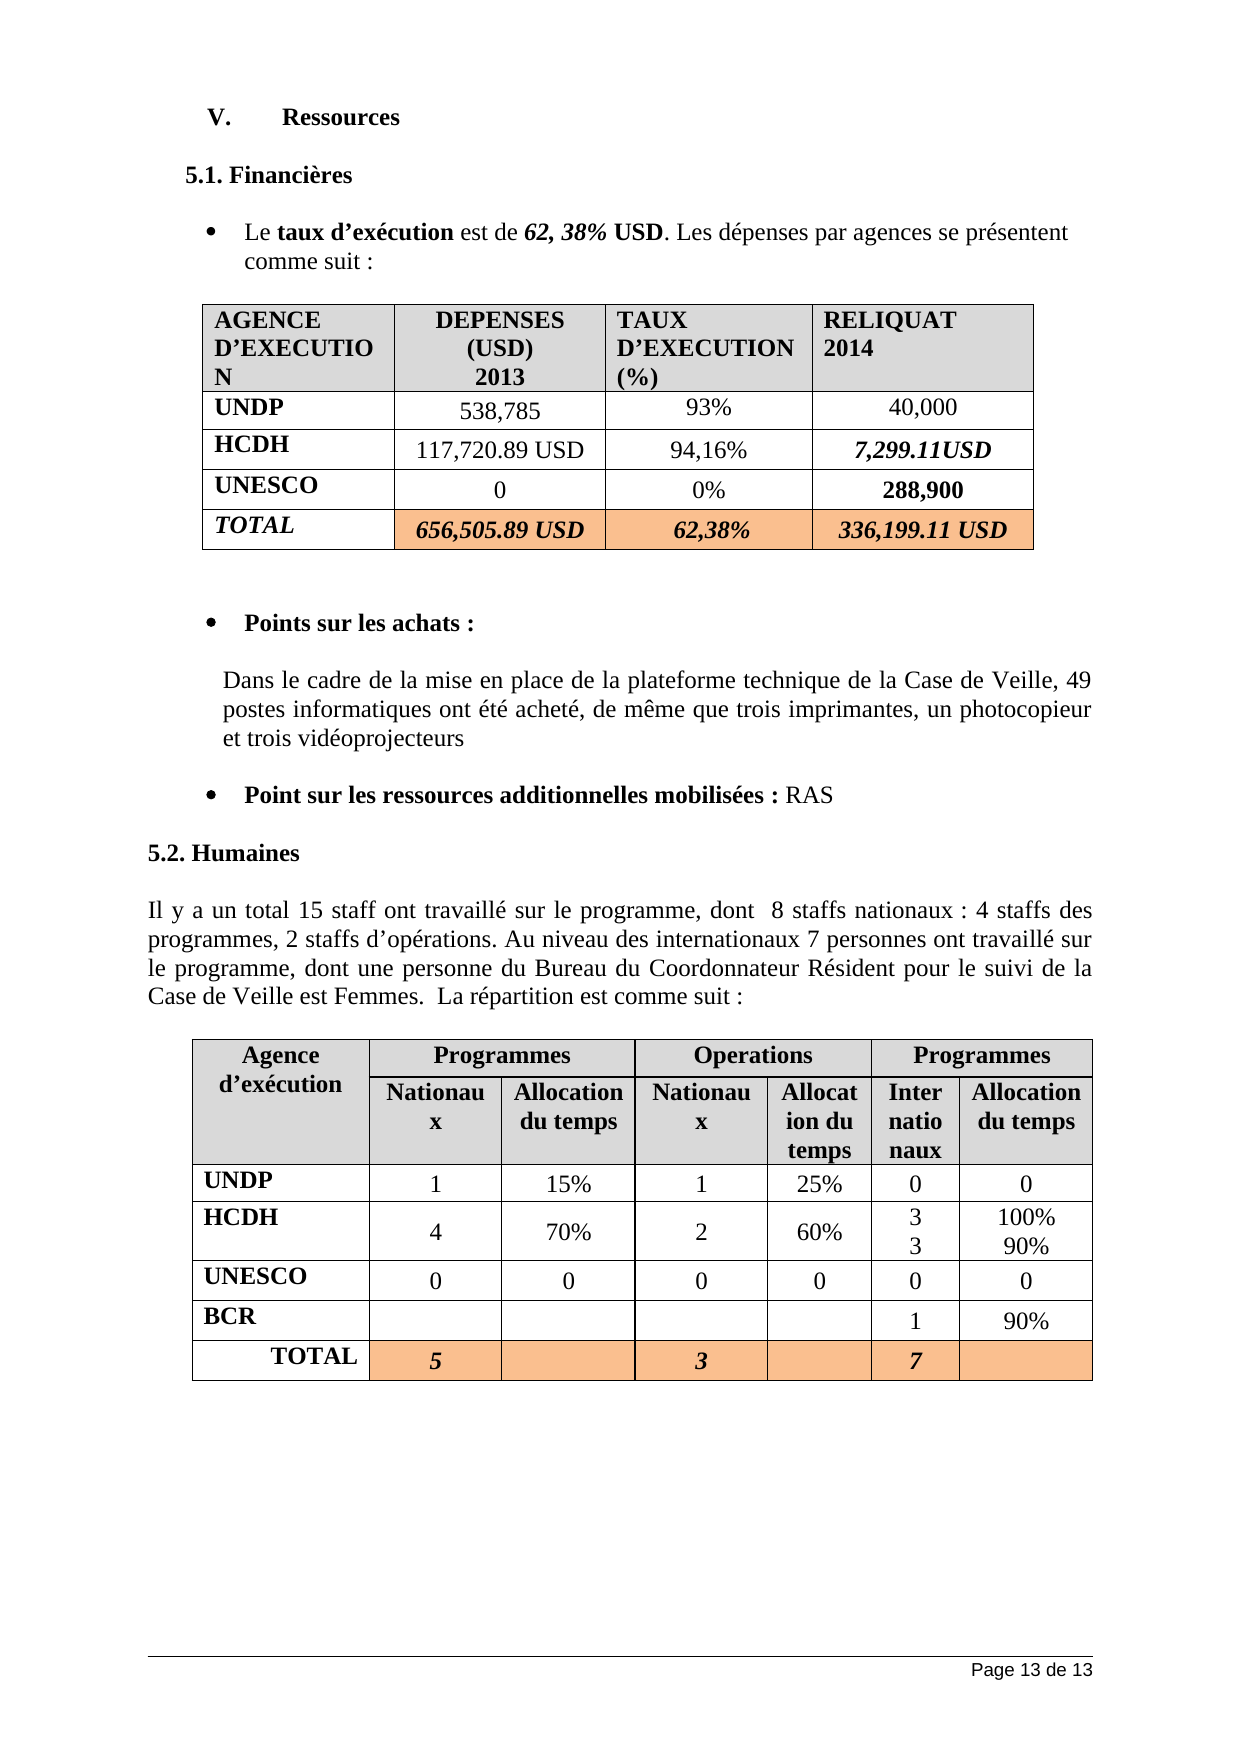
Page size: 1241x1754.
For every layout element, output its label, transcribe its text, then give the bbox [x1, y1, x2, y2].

table_cell Nationaux [370, 1078, 501, 1164]
table_cell 100% 90% [960, 1202, 1092, 1260]
table_cell 94,16% [606, 430, 812, 469]
text Dans le cadre de la mise en place de la plateforme technique de la Case de Veille, 49 postes informatiques ont été acheté, de même que trois imprimantes, un photocopieur et trois vidéoprojecteurs [223, 665, 1093, 751]
table_cell [636, 1301, 767, 1340]
table_header Operations [636, 1040, 871, 1076]
table_cell 0 [636, 1261, 767, 1300]
table_header Programmes [872, 1040, 1092, 1076]
table_header Agence d’exécution [193, 1040, 369, 1164]
list Le taux d’exécution est de 62, 38% USD. Les dépenses par agences se présentent comme suit : [207, 217, 1093, 275]
table_cell 70% [502, 1202, 634, 1260]
table_cell UNESCO [193, 1261, 369, 1300]
table_cell UNESCO [203, 470, 394, 509]
table_cell TOTAL [193, 1341, 369, 1380]
text 5.1. Financières [148, 160, 1093, 189]
table_header TAUX D’EXECUTION (%) [606, 305, 812, 391]
table_cell Allocation du temps [768, 1078, 871, 1164]
table_cell 93% [606, 392, 812, 428]
table_cell 3 [636, 1341, 767, 1380]
table_cell 7,299.11USD [813, 430, 1033, 469]
table_cell 7 [872, 1341, 959, 1380]
table_cell [502, 1341, 634, 1380]
table_header AGENCE D’EXECUTION [203, 305, 394, 391]
table_cell 4 [370, 1202, 501, 1260]
table_cell [960, 1341, 1092, 1380]
list Ressources [207, 102, 1093, 131]
table_cell Nationaux [636, 1078, 767, 1164]
table_cell HCDH [193, 1202, 369, 1260]
table_cell 40,000 [813, 392, 1033, 428]
table_cell 0 [872, 1261, 959, 1300]
table_header RELIQUAT 2014 [813, 305, 1033, 391]
table_cell 288,900 [813, 470, 1033, 509]
table_cell [768, 1301, 871, 1340]
table_cell 0 [370, 1261, 501, 1300]
table_cell 0 [502, 1261, 634, 1300]
table_cell 1 [636, 1165, 767, 1201]
list Point sur les ressources additionnelles mobilisées : RAS [207, 780, 1093, 809]
table_cell [502, 1301, 634, 1340]
table_cell 60% [768, 1202, 871, 1260]
table_cell 0 [960, 1165, 1092, 1201]
table_cell 0% [606, 470, 812, 509]
table_cell 0 [872, 1165, 959, 1201]
table_header Programmes [370, 1040, 634, 1076]
table_cell 3 3 [872, 1202, 959, 1260]
table_cell [768, 1341, 871, 1380]
table_cell HCDH [203, 430, 394, 469]
table_cell 5 [370, 1341, 501, 1380]
table_cell UNDP [203, 392, 394, 428]
table_cell 538,785 [395, 392, 605, 428]
table_header DEPENSES (USD) 2013 [395, 305, 605, 391]
table_cell 1 [370, 1165, 501, 1201]
table_cell 15% [502, 1165, 634, 1201]
table_cell Internationaux [872, 1078, 959, 1164]
table_cell [370, 1301, 501, 1340]
table_cell 0 [395, 470, 605, 509]
table_cell Allocation du temps [502, 1078, 634, 1164]
table_cell 1 [872, 1301, 959, 1340]
table_cell Allocation du temps [960, 1078, 1092, 1164]
table_cell 62,38% [606, 510, 812, 549]
table_cell 0 [768, 1261, 871, 1300]
text 5.2. Humaines [148, 838, 1093, 866]
text Il y a un total 15 staff ont travaillé sur le programme, dont 8 staffs nationaux : 4 staffs des programmes, 2 staffs d’opérations. Au niveau des internationaux 7 personnes ont travaillé sur le programme, dont une personne du Bureau du Coordonnateur Résident pour le suivi de la Case de Veille est Femmes. La répartition est comme suit : [148, 895, 1093, 1010]
table_cell 25% [768, 1165, 871, 1201]
table_cell 0 [960, 1261, 1092, 1300]
table_cell TOTAL [203, 510, 394, 549]
table_cell 336,199.11 USD [813, 510, 1033, 549]
table_cell 656,505.89 USD [395, 510, 605, 549]
table_cell 117,720.89 USD [395, 430, 605, 469]
table_cell 2 [636, 1202, 767, 1260]
table_cell UNDP [193, 1165, 369, 1201]
table_cell 90% [960, 1301, 1092, 1340]
list Points sur les achats : [207, 608, 1093, 636]
table_cell BCR [193, 1301, 369, 1340]
